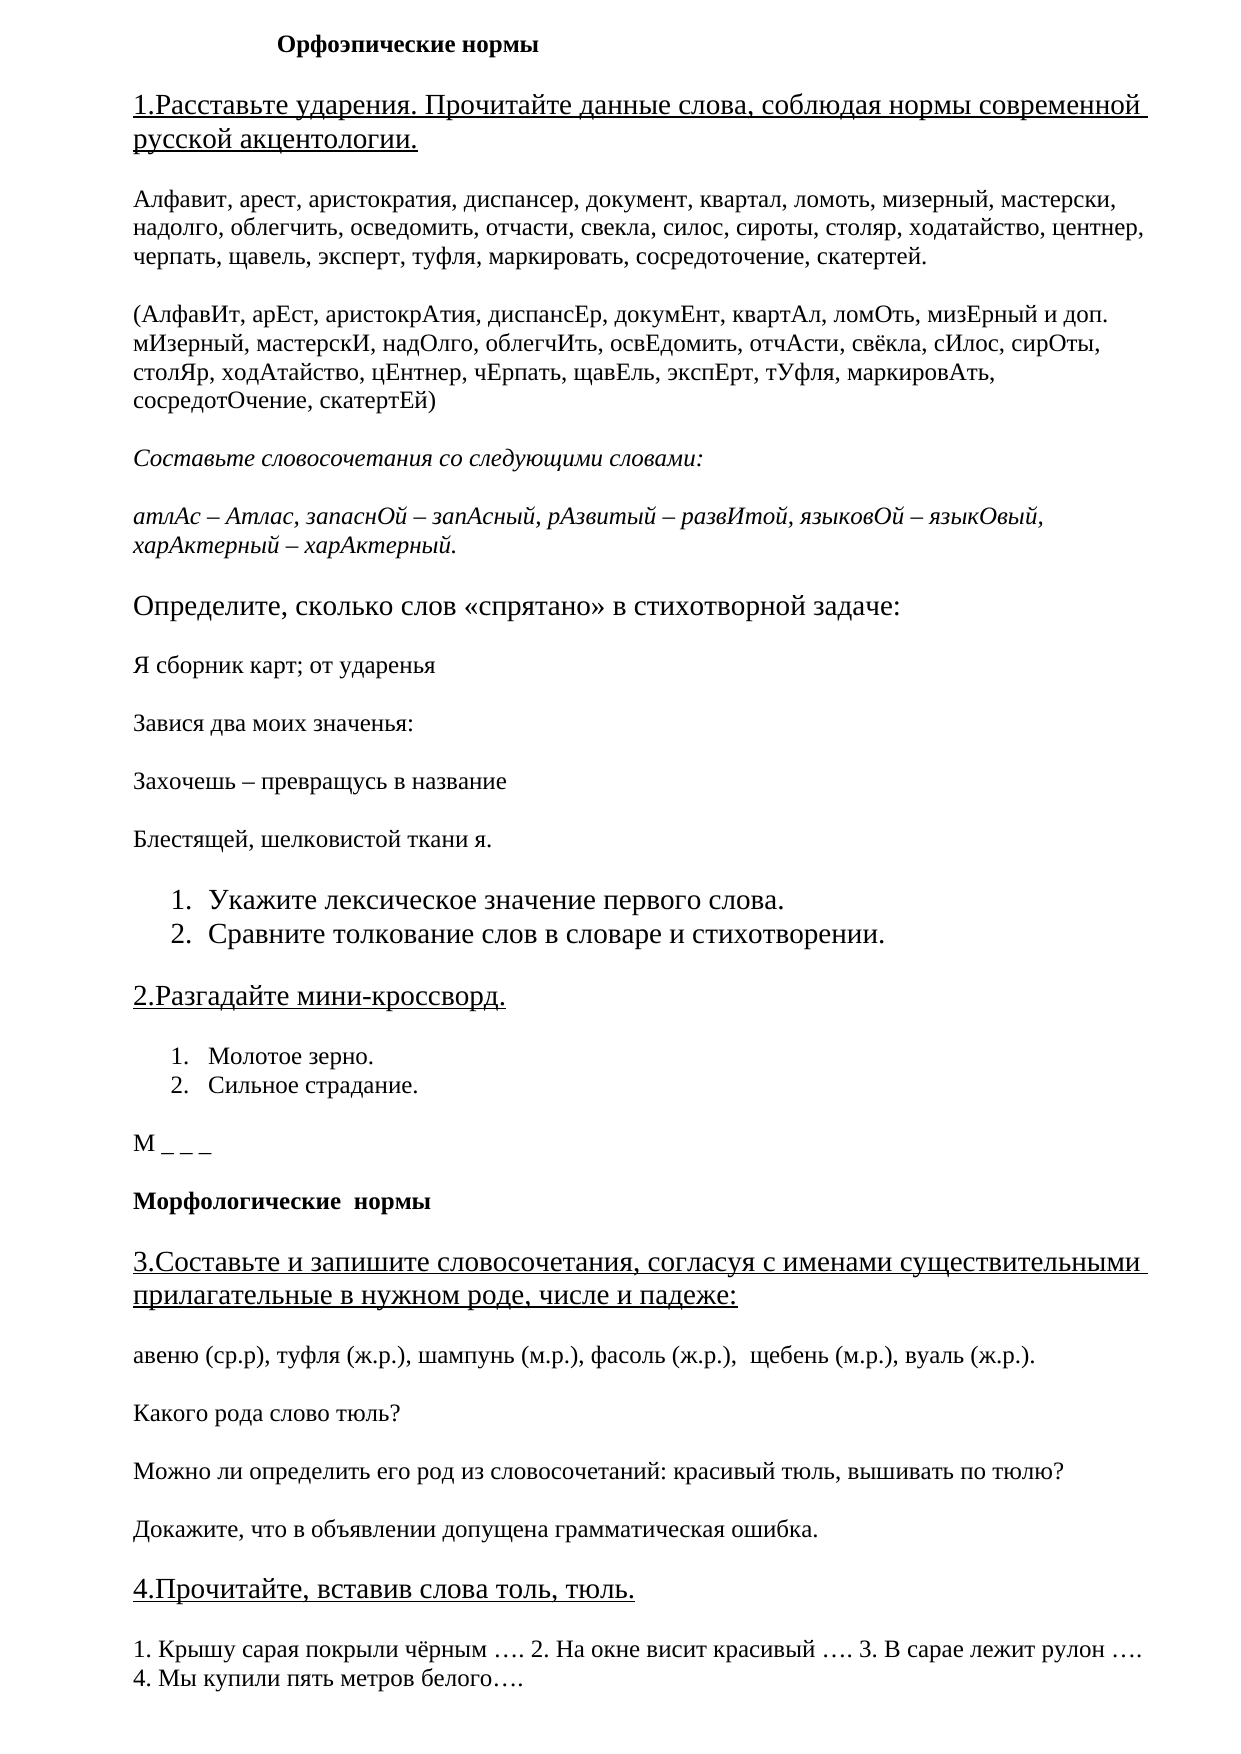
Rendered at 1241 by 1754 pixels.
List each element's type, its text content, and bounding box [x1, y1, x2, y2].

text Завися два моих значенья: [133, 708, 1152, 737]
text Захочешь – превращусь в название [133, 766, 1152, 795]
list Сильное страдание. [170, 1070, 1152, 1099]
text 1. Крышу сарая покрыли чёрным …. 2. На окне висит красивый …. 3. В сарае лежит рулон …. 4. Мы купили пять метров белого…. [133, 1634, 1152, 1692]
text Орфоэпические нормы [133, 29, 1152, 58]
text Морфологические нормы [133, 1186, 1152, 1214]
text (АлфавИт, арЕст, аристокрАтия, диспансЕр, докумЕнт, квартАл, ломОть, мизЕрный и доп. мИзерный, мастерскИ, надОлго, облегчИть, освЕдомить, отчАсти, свёкла, сИлос, сирОты, столЯр, ходАтайство, цЕнтнер, чЕрпать, щавЕль, экспЕрт, тУфля, маркировАть, сосредотОчение, скатертЕй) [133, 299, 1152, 414]
text 1.Расставьте ударения. Прочитайте данные слова, соблюдая нормы современной русской акцентологии. [133, 87, 1152, 154]
text атлАс – Атлас, запаснОй – запАсный, рАзвитый – развИтой, языковОй – языкОвый, харАктерный – харАктерный. [133, 501, 1152, 559]
text 4.Прочитайте, вставив слова толь, тюль. [133, 1572, 1152, 1605]
text 2.Разгадайте мини-кроссворд. [133, 978, 1152, 1012]
text Блестящей, шелковистой ткани я. [133, 824, 1152, 853]
text Я сборник карт; от ударенья [133, 651, 1152, 679]
list Молотое зерно. [170, 1041, 1152, 1070]
text Докажите, что в объявлении допущена грамматическая ошибка. [133, 1514, 1152, 1542]
text Какого рода слово тюль? [133, 1398, 1152, 1427]
text Можно ли определить его род из словосочетаний: красивый тюль, вышивать по тюлю? [133, 1456, 1152, 1484]
text Определите, сколько слов «спрятано» в стихотворной задаче: [133, 588, 1152, 621]
list Сравните толкование слов в словаре и стихотворении. [170, 916, 1152, 949]
list Укажите лексическое значение первого слова. [170, 882, 1152, 916]
text 3.Составьте и запишите словосочетания, согласуя с именами существительными прилагательные в нужном роде, числе и падеже: [133, 1244, 1152, 1311]
text Алфавит, арест, аристократия, диспансер, документ, квартал, ломоть, мизерный, мастерски, надолго, облегчить, осведомить, отчасти, свекла, силос, сироты, столяр, ходатайство, центнер, черпать, щавель, эксперт, туфля, маркировать, сосредоточение, скатертей. [133, 184, 1152, 270]
text Составьте словосочетания со следующими словами: [133, 443, 1152, 472]
text авеню (ср.р), туфля (ж.р.), шампунь (м.р.), фасоль (ж.р.), щебень (м.р.), вуаль (ж.р.). [133, 1340, 1152, 1369]
text М _ _ _ [133, 1128, 1152, 1157]
